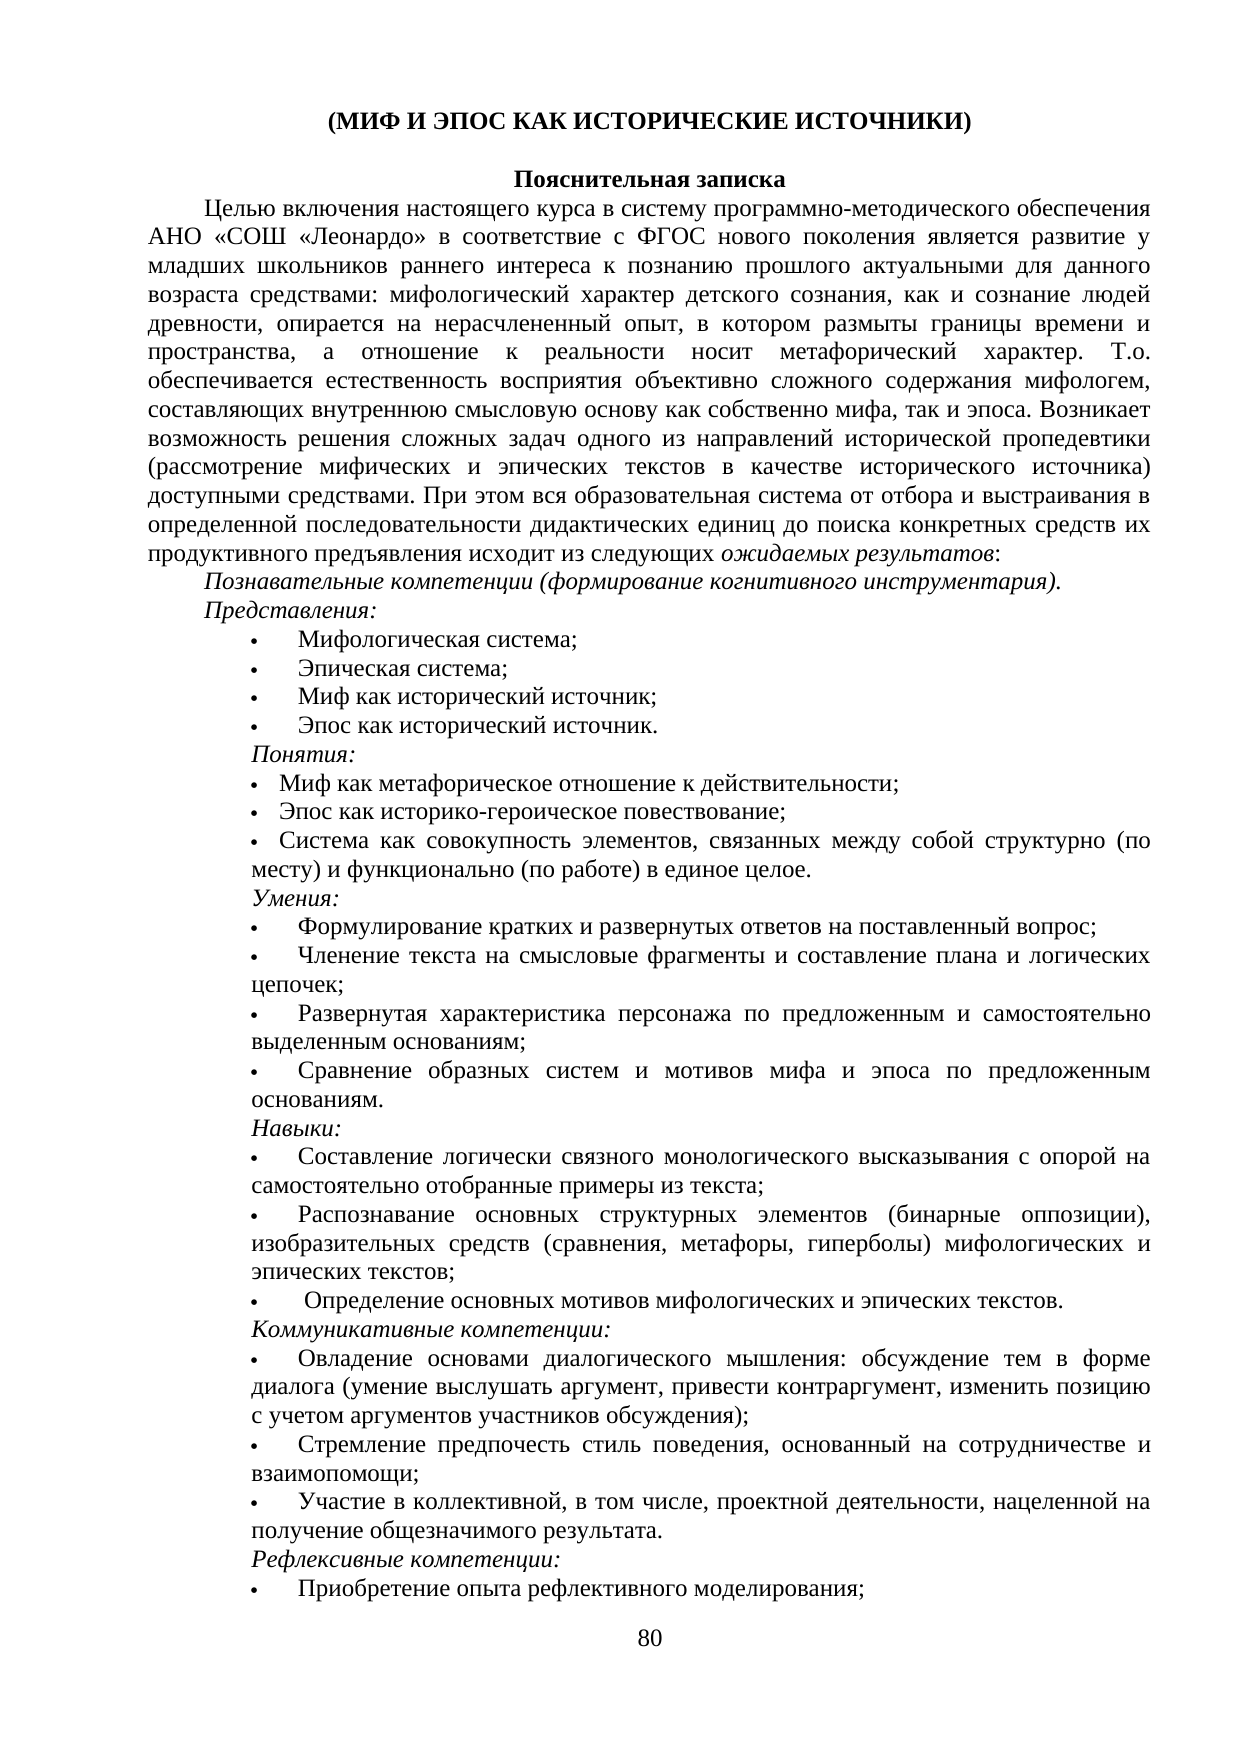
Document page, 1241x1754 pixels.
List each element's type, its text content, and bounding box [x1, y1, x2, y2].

text Рефлексивные компетенции: [251, 1544, 1152, 1573]
list Членение текста на смысловые фрагменты и составление плана и логических цепочек; [251, 940, 1152, 998]
list Мифологическая система; [251, 624, 1152, 653]
list Развернутая характеристика персонажа по предложенным и самостоятельно выделенным основаниям; [251, 998, 1152, 1055]
list Формулирование кратких и развернутых ответов на поставленный вопрос; [251, 911, 1152, 940]
list Эпос как исторический источник. [251, 710, 1152, 739]
list Определение основных мотивов мифологических и эпических текстов. [251, 1285, 1152, 1314]
text Целью включения настоящего курса в систему программно-методического обеспечения АНО «СОШ «Леонардо» в соответствие с ФГОС нового поколения является развитие у младших школьников раннего интереса к познанию прошлого актуальными для данного возраста средствами: мифологический характер детского сознания, как и сознание людей древности, опирается на нерасчлененный опыт, в котором размыты границы времени и пространства, а отношение к реальности носит метафорический характер. Т.о. обеспечивается естественность восприятия объективно сложного содержания мифологем, составляющих внутреннюю смысловую основу как собственно мифа, так и эпоса. Возникает возможность решения сложных задач одного из направлений исторической пропедевтики (рассмотрение мифических и эпических текстов в качестве исторического источника) доступными средствами. При этом вся образовательная система от отбора и выстраивания в определенной последовательности дидактических единиц до поиска конкретных средств их продуктивного предъявления исходит из следующих ожидаемых результатов: [148, 193, 1152, 566]
list Стремление предпочесть стиль поведения, основанный на сотрудничестве и взаимопомощи; [251, 1429, 1152, 1486]
list Эпос как историко-героическое повествование; [251, 796, 1152, 825]
list Миф как метафорическое отношение к действительности; [251, 768, 1152, 796]
text (МИФ И ЭПОС КАК ИСТОРИЧЕСКИЕ ИСТОЧНИКИ) [148, 106, 1152, 135]
list Приобретение опыта рефлективного моделирования; [251, 1573, 1152, 1601]
text Навыки: [251, 1113, 1152, 1141]
list Распознавание основных структурных элементов (бинарные оппозиции), изобразительных средств (сравнения, метафоры, гиперболы) мифологических и эпических текстов; [251, 1199, 1152, 1285]
list Участие в коллективной, в том числе, проектной деятельности, нацеленной на получение общезначимого результата. [251, 1486, 1152, 1544]
text Понятия: [251, 739, 1152, 768]
list Сравнение образных систем и мотивов мифа и эпоса по предложенным основаниям. [251, 1055, 1152, 1113]
text Познавательные компетенции (формирование когнитивного инструментария). [148, 566, 1152, 595]
list Миф как исторический источник; [251, 681, 1152, 710]
text Коммуникативные компетенции: [251, 1314, 1152, 1343]
list Эпическая система; [251, 653, 1152, 681]
list Составление логически связного монологического высказывания с опорой на самостоятельно отобранные примеры из текста; [251, 1141, 1152, 1199]
list Овладение основами диалогического мышления: обсуждение тем в форме диалога (умение выслушать аргумент, привести контраргумент, изменить позицию с учетом аргументов участников обсуждения); [251, 1343, 1152, 1429]
list Система как совокупность элементов, связанных между собой структурно (по месту) и функционально (по работе) в единое целое. [251, 825, 1152, 883]
text Умения: [251, 883, 1152, 911]
text Пояснительная записка [148, 164, 1152, 193]
text Представления: [148, 595, 1152, 624]
